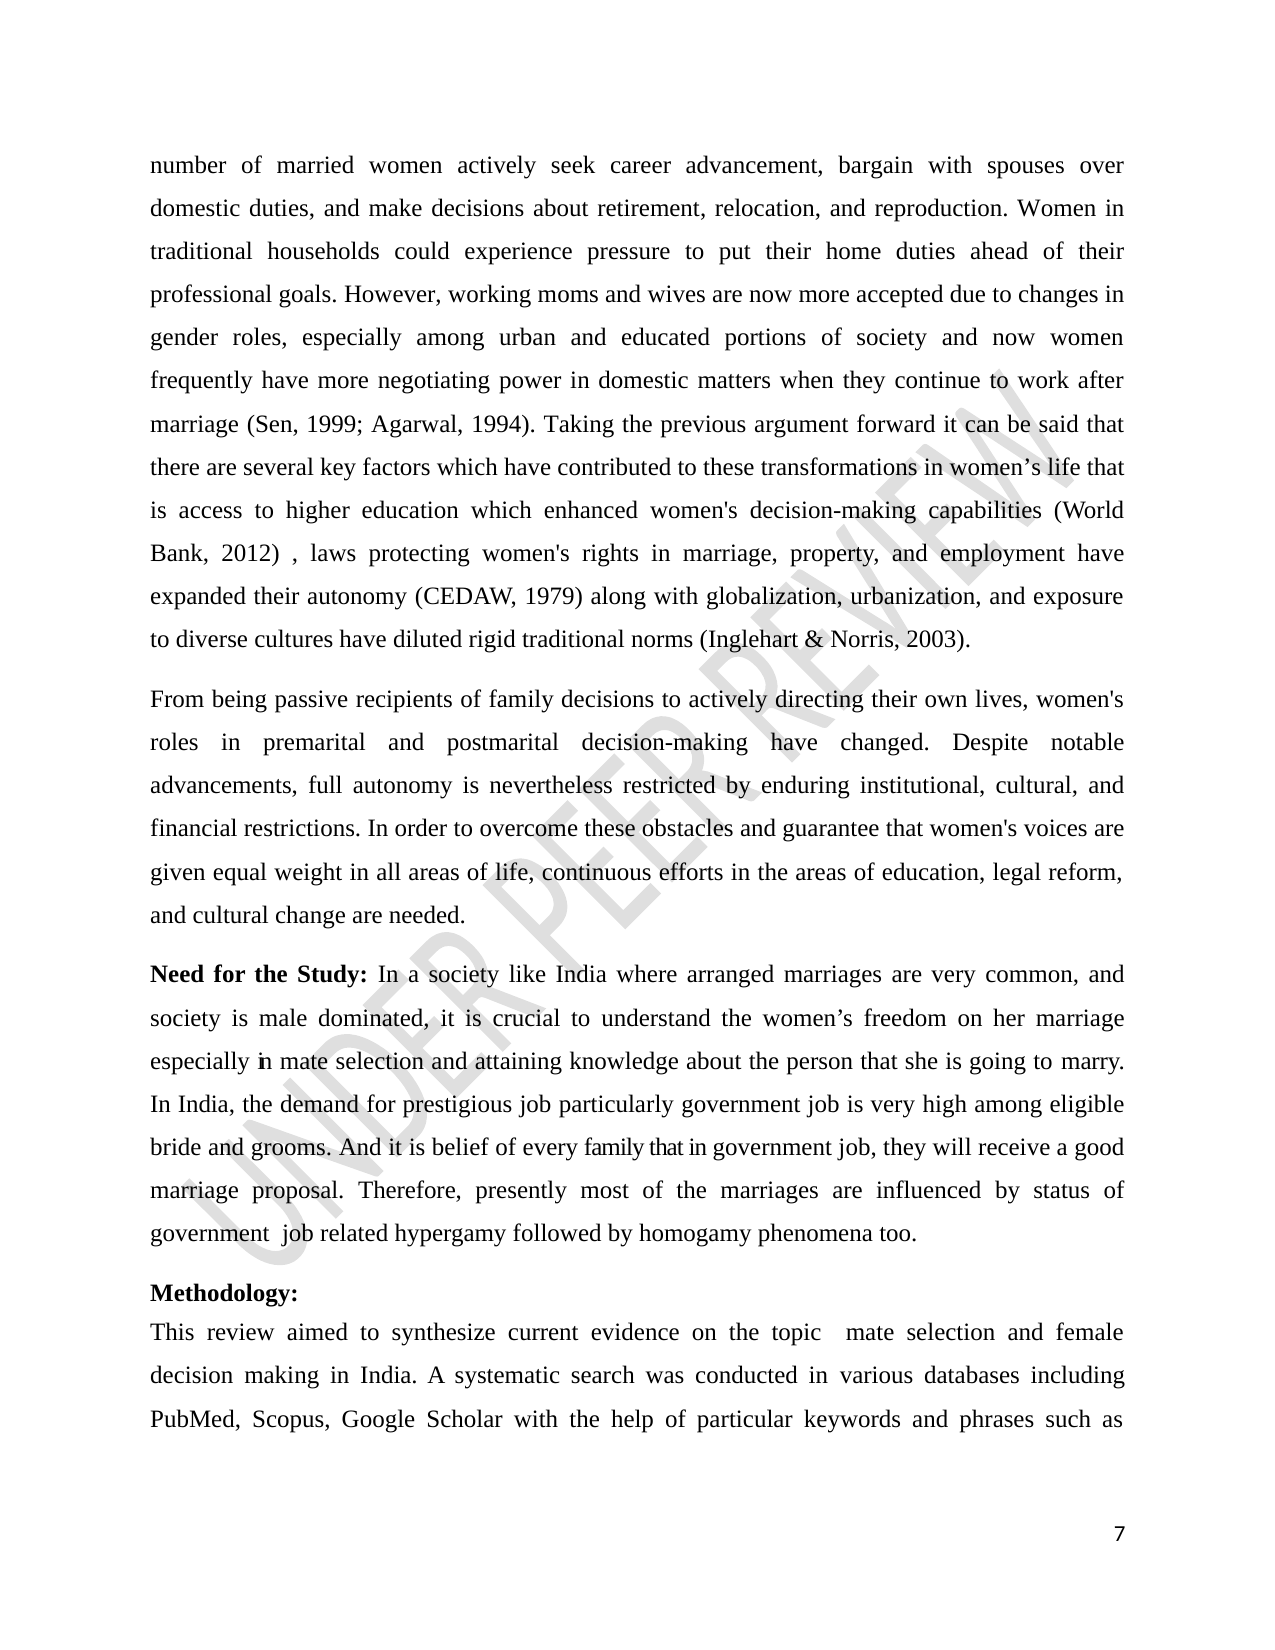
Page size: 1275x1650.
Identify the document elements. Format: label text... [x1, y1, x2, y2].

text Need for the Study: In a society like India where arranged marriages are very common, and society is male dominated, it is crucial to understand the women’s freedom on her marriage especially in mate selection and attaining knowledge about the person that she is going to marry. In India, the demand for prestigious job particularly government job is very high among eligible bride and grooms. And it is belief of every family that in government job, they will receive a good marriage proposal. Therefore, presently most of the marriages are influenced by status of government job related hypergamy followed by homogamy phenomena too. [150, 959, 1125, 1247]
text From being passive recipients of family decisions to actively directing their own lives, women's roles in premarital and postmarital decision-making have changed. Despite notable advancements, full autonomy is nevertheless restricted by enduring institutional, cultural, and financial restrictions. In order to overcome these obstacles and guarantee that women's voices are given equal weight in all areas of life, continuous efforts in the areas of education, legal reform, and cultural change are needed. [150, 684, 1125, 928]
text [150, 1317, 1125, 1432]
subtitle Methodology: [150, 1278, 1125, 1307]
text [150, 150, 1125, 653]
